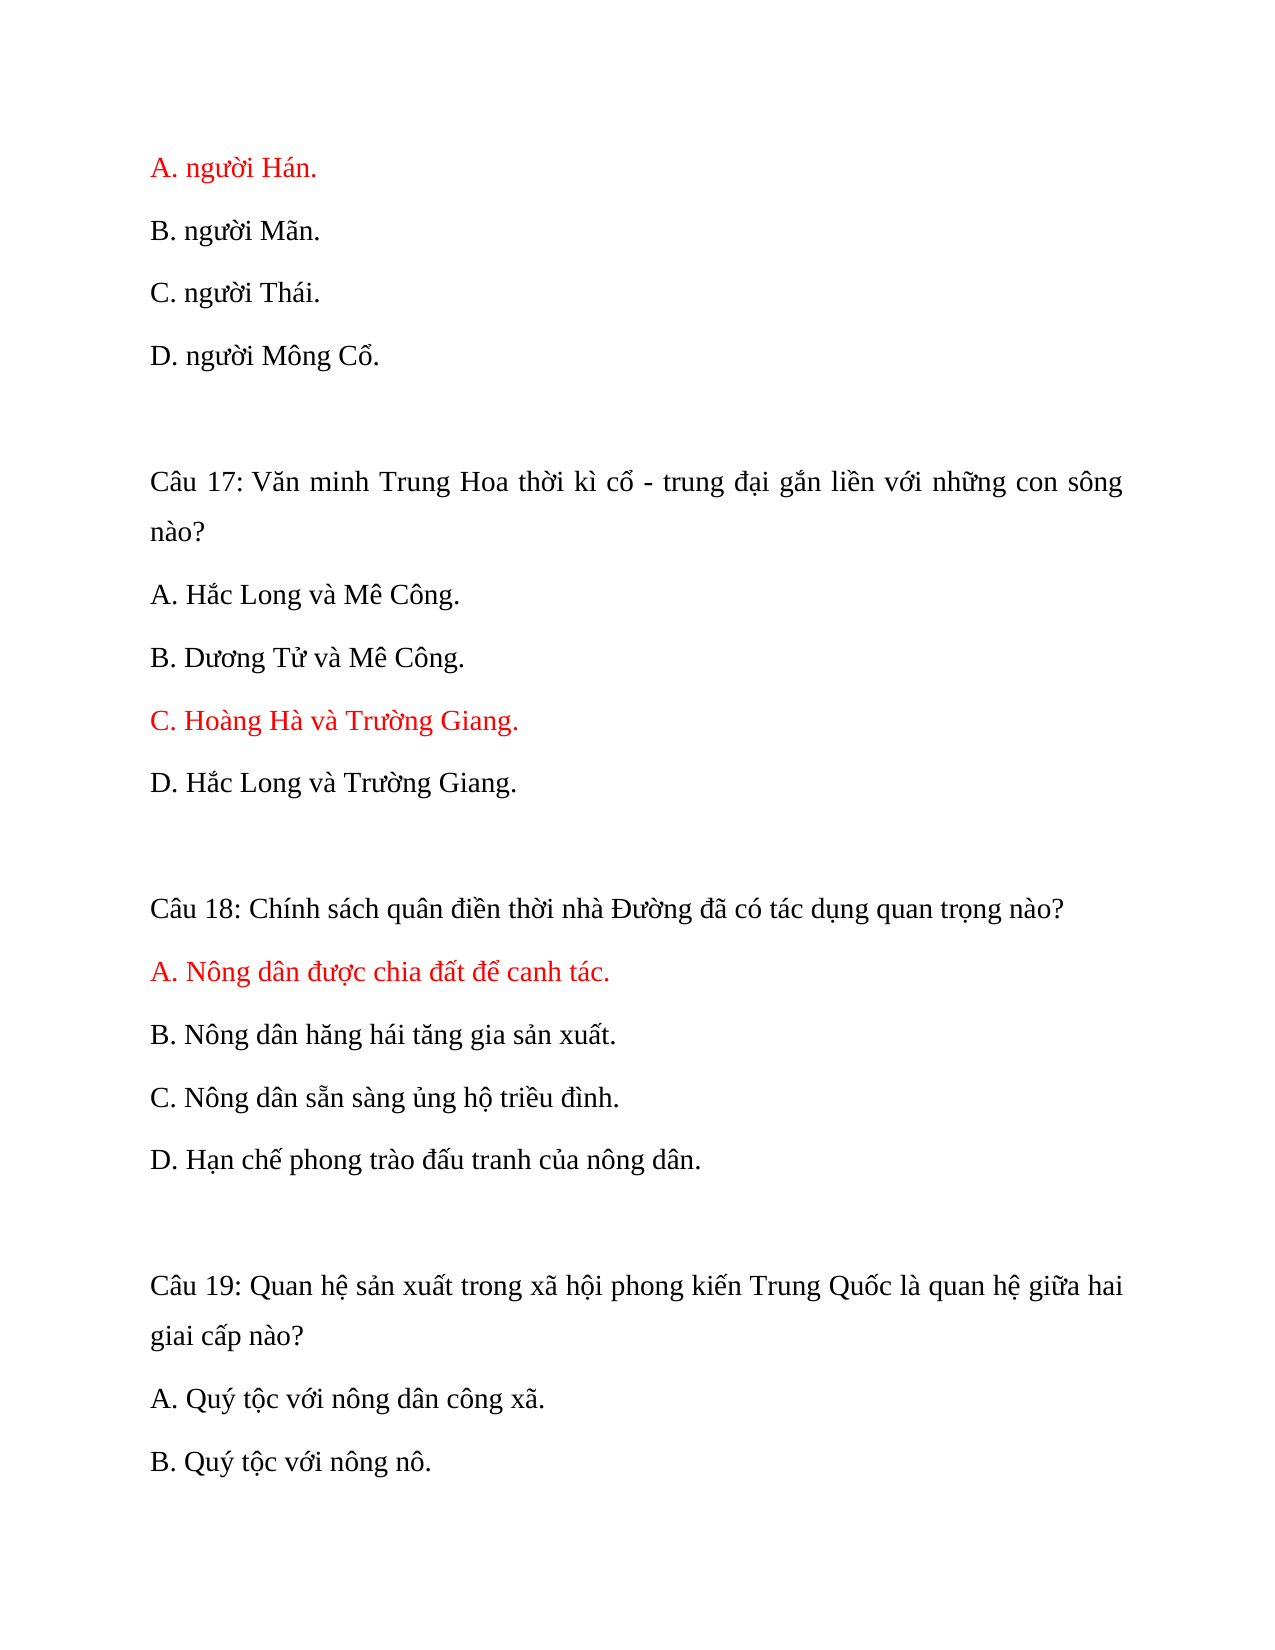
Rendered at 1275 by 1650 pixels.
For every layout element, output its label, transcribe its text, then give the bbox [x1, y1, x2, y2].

text Câu 19: Quan hệ sản xuất trong xã hội phong kiến Trung Quốc là quan hệ giữa hai giai cấp nào? [150, 1268, 1125, 1352]
text A. Nông dân được chia đất để canh tác. [150, 954, 1125, 988]
text B. Quý tộc với nông nô. [150, 1444, 1125, 1478]
text B. Nông dân hăng hái tăng gia sản xuất. [150, 1017, 1125, 1050]
text C. Hoàng Hà và Trường Giang. [150, 703, 1125, 736]
text D. người Mông Cổ. [150, 338, 1125, 372]
text C. Nông dân sẵn sàng ủng hộ triều đình. [150, 1080, 1125, 1113]
text C. người Thái. [150, 276, 1125, 309]
text D. Hạn chế phong trào đấu tranh của nông dân. [150, 1142, 1125, 1176]
text B. Dương Tử và Mê Công. [150, 640, 1125, 673]
text B. người Mãn. [150, 213, 1125, 246]
text D. Hắc Long và Trường Giang. [150, 766, 1125, 799]
text A. người Hán. [150, 150, 1125, 183]
text A. Quý tộc với nông dân công xã. [150, 1381, 1125, 1415]
text A. Hắc Long và Mê Công. [150, 577, 1125, 611]
text Câu 17: Văn minh Trung Hoa thời kì cổ - trung đại gắn liền với những con sông nào? [150, 464, 1125, 548]
text Câu 18: Chính sách quân điền thời nhà Đường đã có tác dụng quan trọng nào? [150, 891, 1125, 925]
